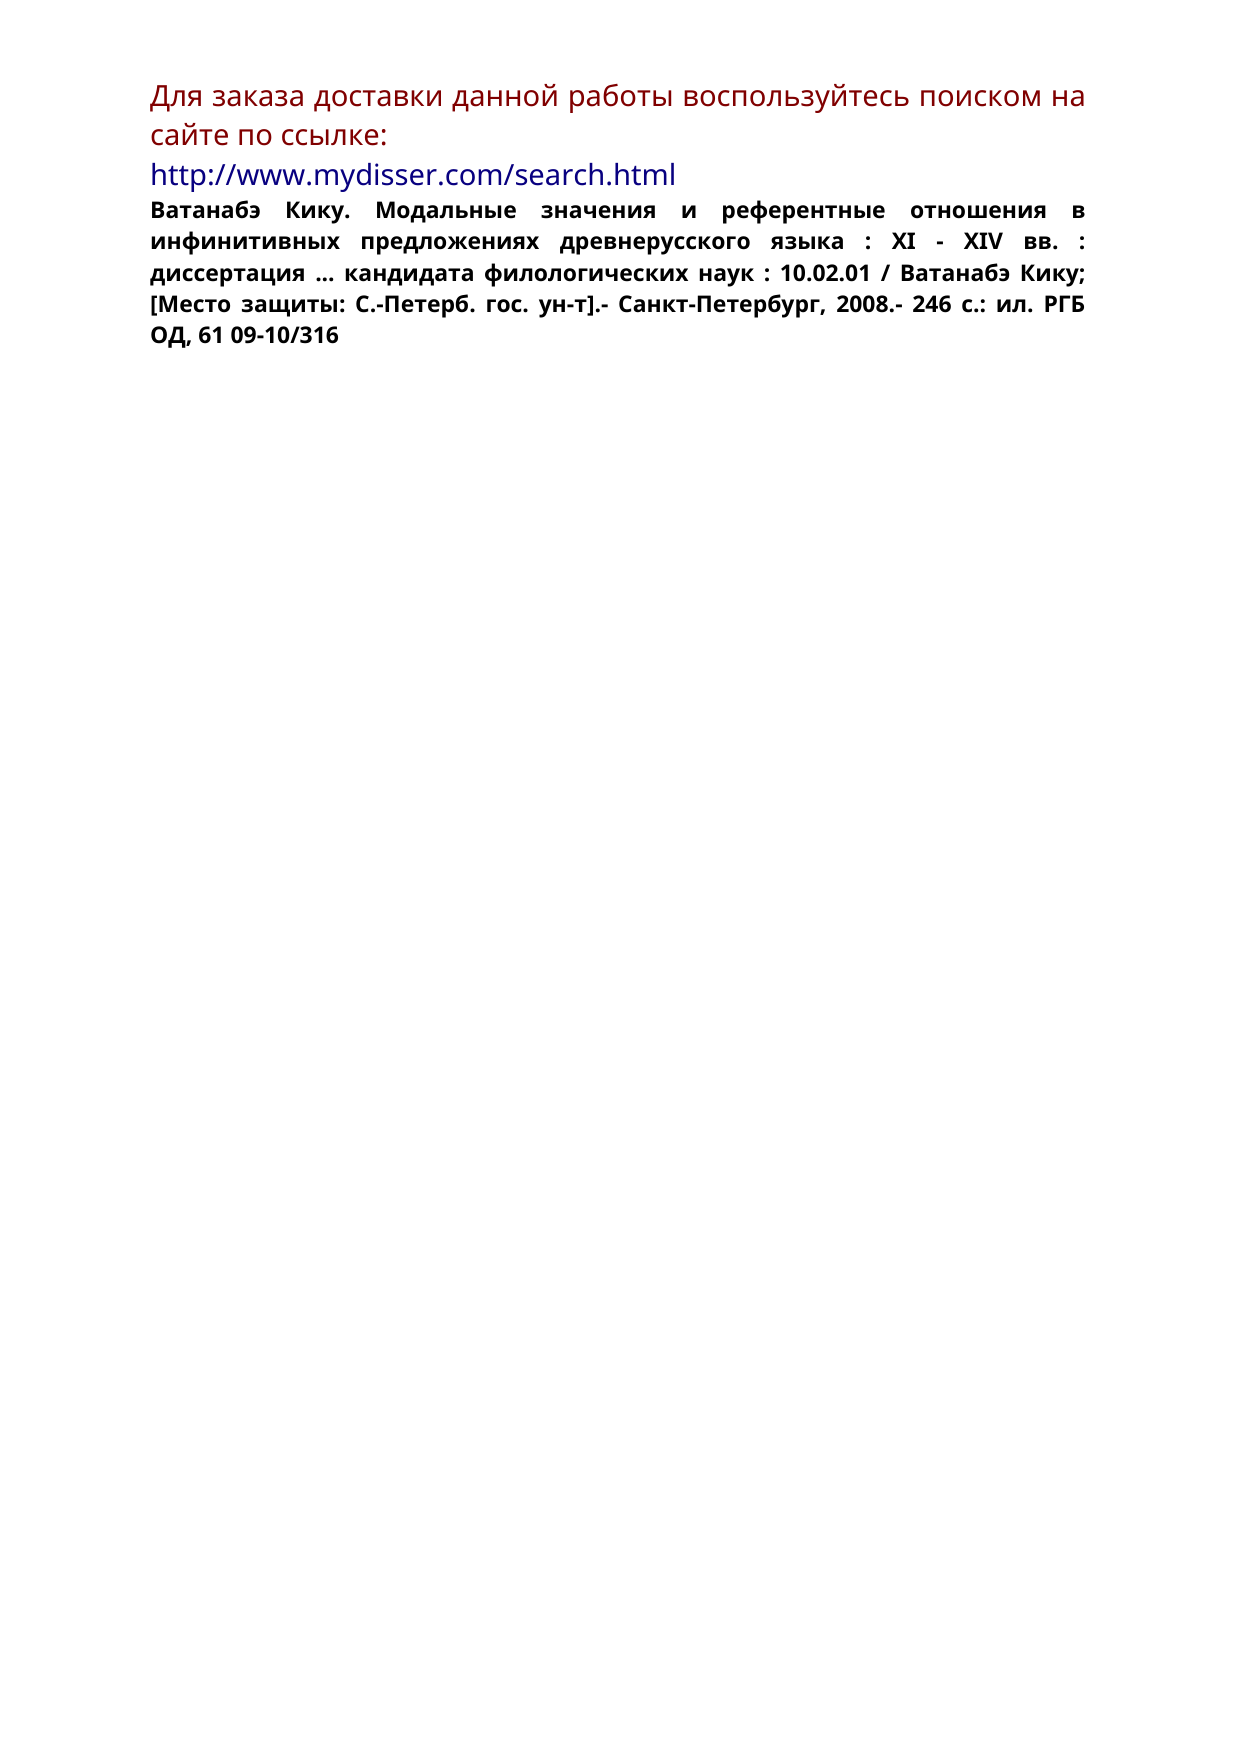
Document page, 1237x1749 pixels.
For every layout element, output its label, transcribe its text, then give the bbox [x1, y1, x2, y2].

text Ватанабэ Кику. Модальные значения и референтные отношения в инфинитивных предложениях древнерусского языка : XI - XIV вв. : диссертация ... кандидата филологических наук : 10.02.01 / Ватанабэ Кику; [Место защиты: С.-Петерб. гос. ун-т].- Санкт-Петербург, 2008.- 246 с.: ил. РГБ ОД, 61 09-10/316 [150, 194, 1086, 350]
